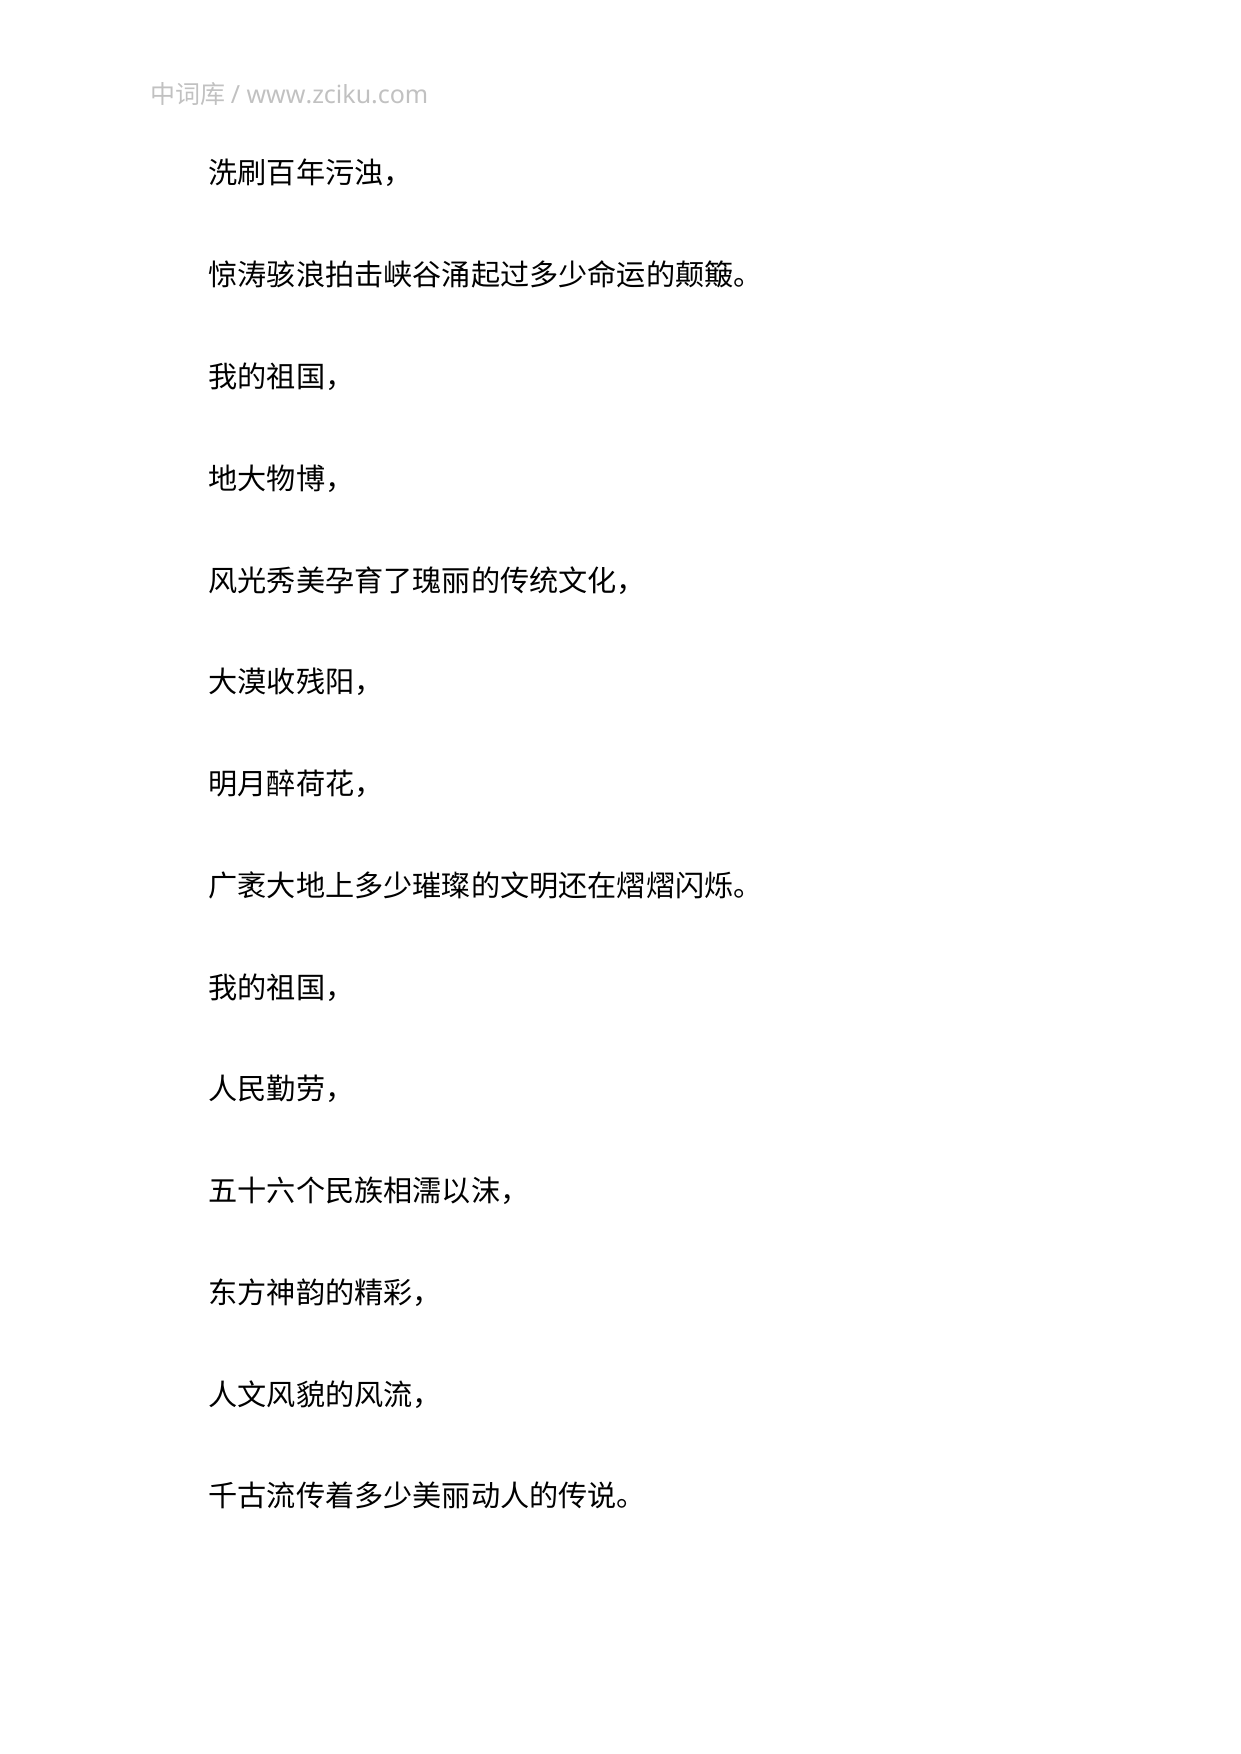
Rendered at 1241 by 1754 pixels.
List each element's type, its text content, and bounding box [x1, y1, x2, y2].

text 五十六个民族相濡以沫， [150, 1168, 1090, 1210]
text 地大物博， [150, 455, 1090, 498]
text 人文风貌的风流， [150, 1371, 1090, 1413]
text 洗刷百年污浊， [150, 150, 1090, 192]
text 风光秀美孕育了瑰丽的传统文化， [150, 557, 1090, 599]
text 大漠收残阳， [150, 659, 1090, 701]
text 广袤大地上多少璀璨的文明还在熠熠闪烁。 [150, 862, 1090, 905]
text 千古流传着多少美丽动人的传说。 [150, 1473, 1090, 1515]
text 我的祖国， [150, 353, 1090, 396]
text 明月醉荷花， [150, 761, 1090, 803]
text 惊涛骇浪拍击峡谷涌起过多少命运的颠簸。 [150, 252, 1090, 294]
text 人民勤劳， [150, 1066, 1090, 1108]
text 东方神韵的精彩， [150, 1269, 1090, 1312]
text 我的祖国， [150, 964, 1090, 1006]
